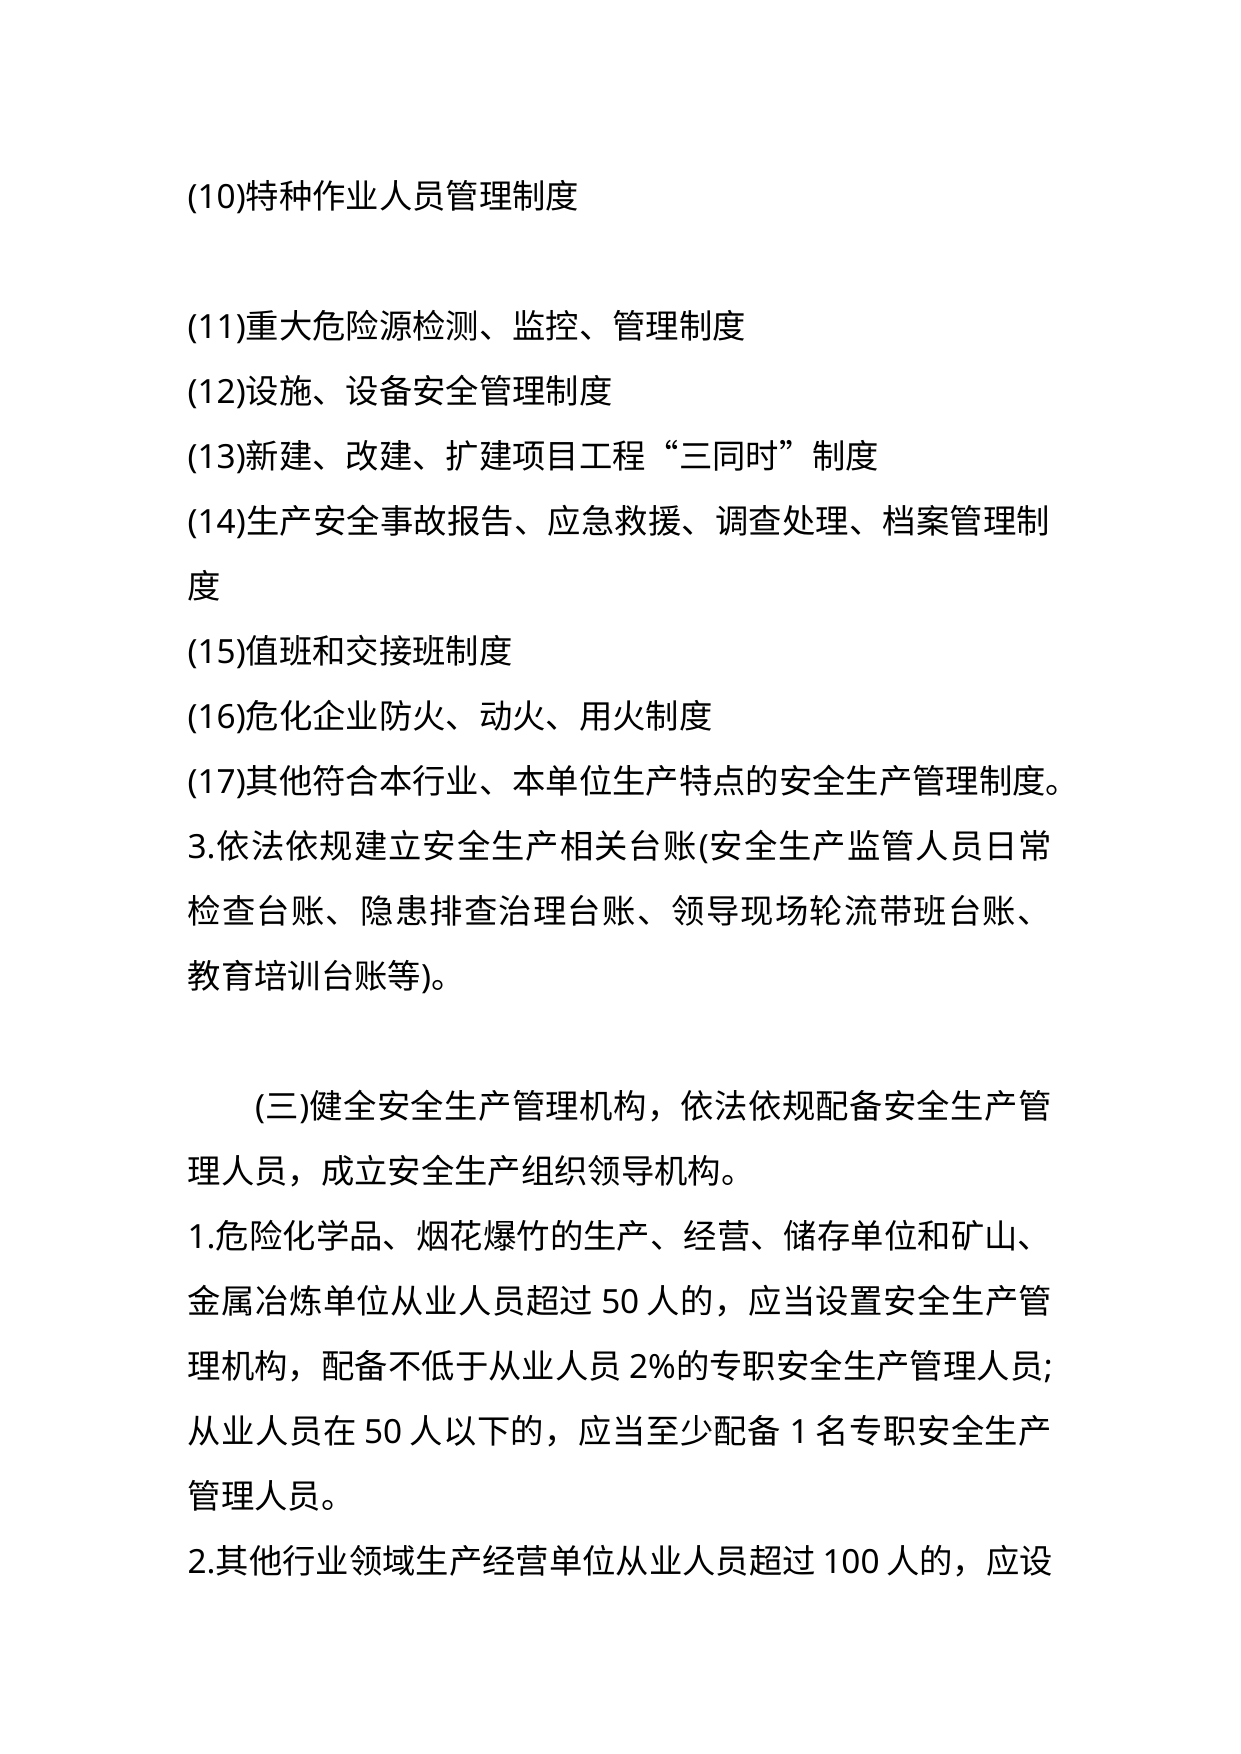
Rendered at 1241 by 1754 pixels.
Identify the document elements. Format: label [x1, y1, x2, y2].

text [187, 162, 1053, 1202]
text [187, 1202, 1053, 1592]
